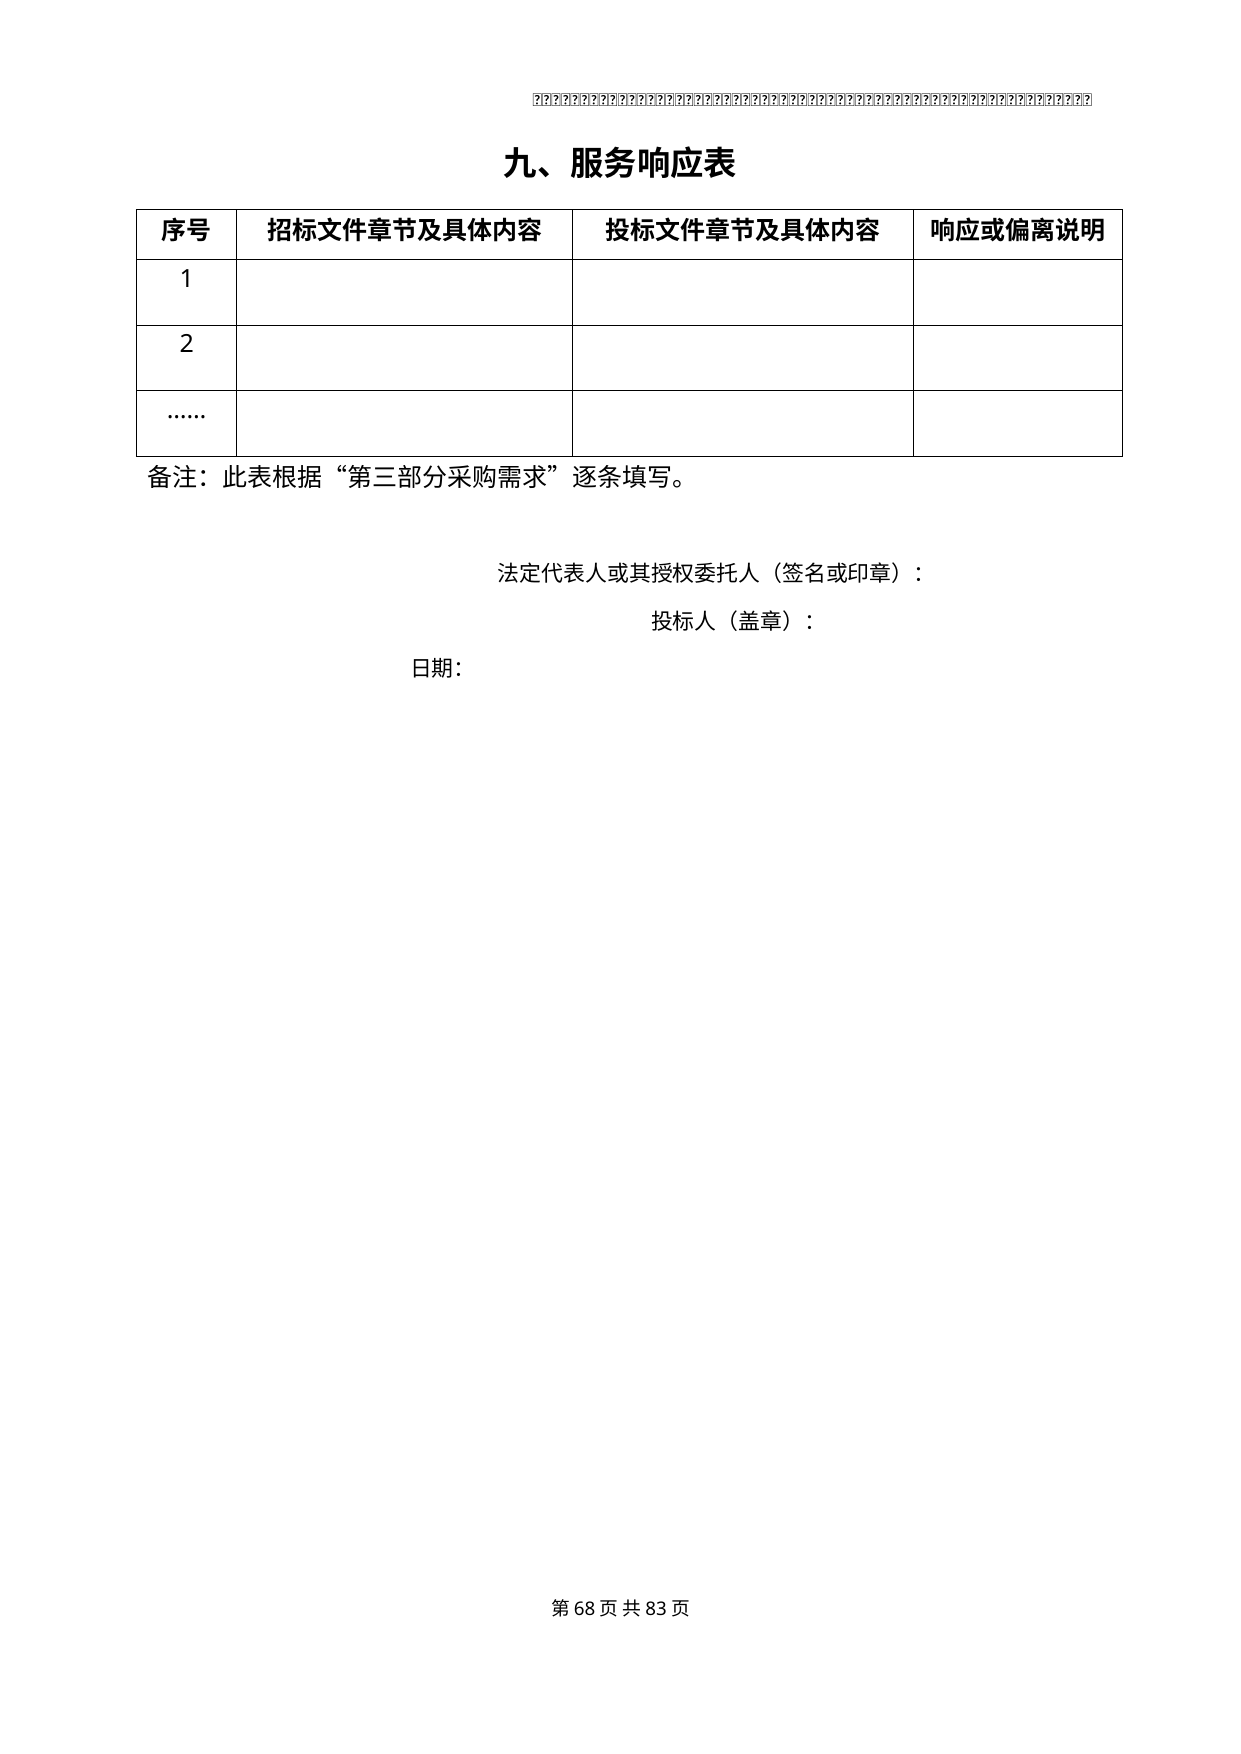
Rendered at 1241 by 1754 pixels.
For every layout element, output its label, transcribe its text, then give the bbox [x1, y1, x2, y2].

table_cell …… [137, 391, 236, 456]
text 日期： [148, 651, 1092, 683]
text 备注：此表根据“第三部分采购需求”逐条填写。 [148, 457, 1092, 493]
table_cell [237, 391, 572, 456]
table_cell [573, 260, 913, 325]
table_cell [573, 391, 913, 456]
table_cell [914, 260, 1122, 325]
table_header 序号 [137, 210, 236, 259]
text 法定代表人或其授权委托人（签名或印章）： [148, 556, 1092, 588]
table_cell [914, 391, 1122, 456]
table_header 招标文件章节及具体内容 [237, 210, 572, 259]
table_cell [573, 326, 913, 390]
text 九、服务响应表 [148, 137, 1092, 185]
text 投标人（盖章）： [148, 604, 1092, 635]
table_cell [237, 326, 572, 390]
table_header 投标文件章节及具体内容 [573, 210, 913, 259]
table_cell [237, 260, 572, 325]
table_cell [914, 326, 1122, 390]
table_cell 1 [137, 260, 236, 325]
table_cell 2 [137, 326, 236, 390]
table_header 响应或偏离说明 [914, 210, 1122, 259]
